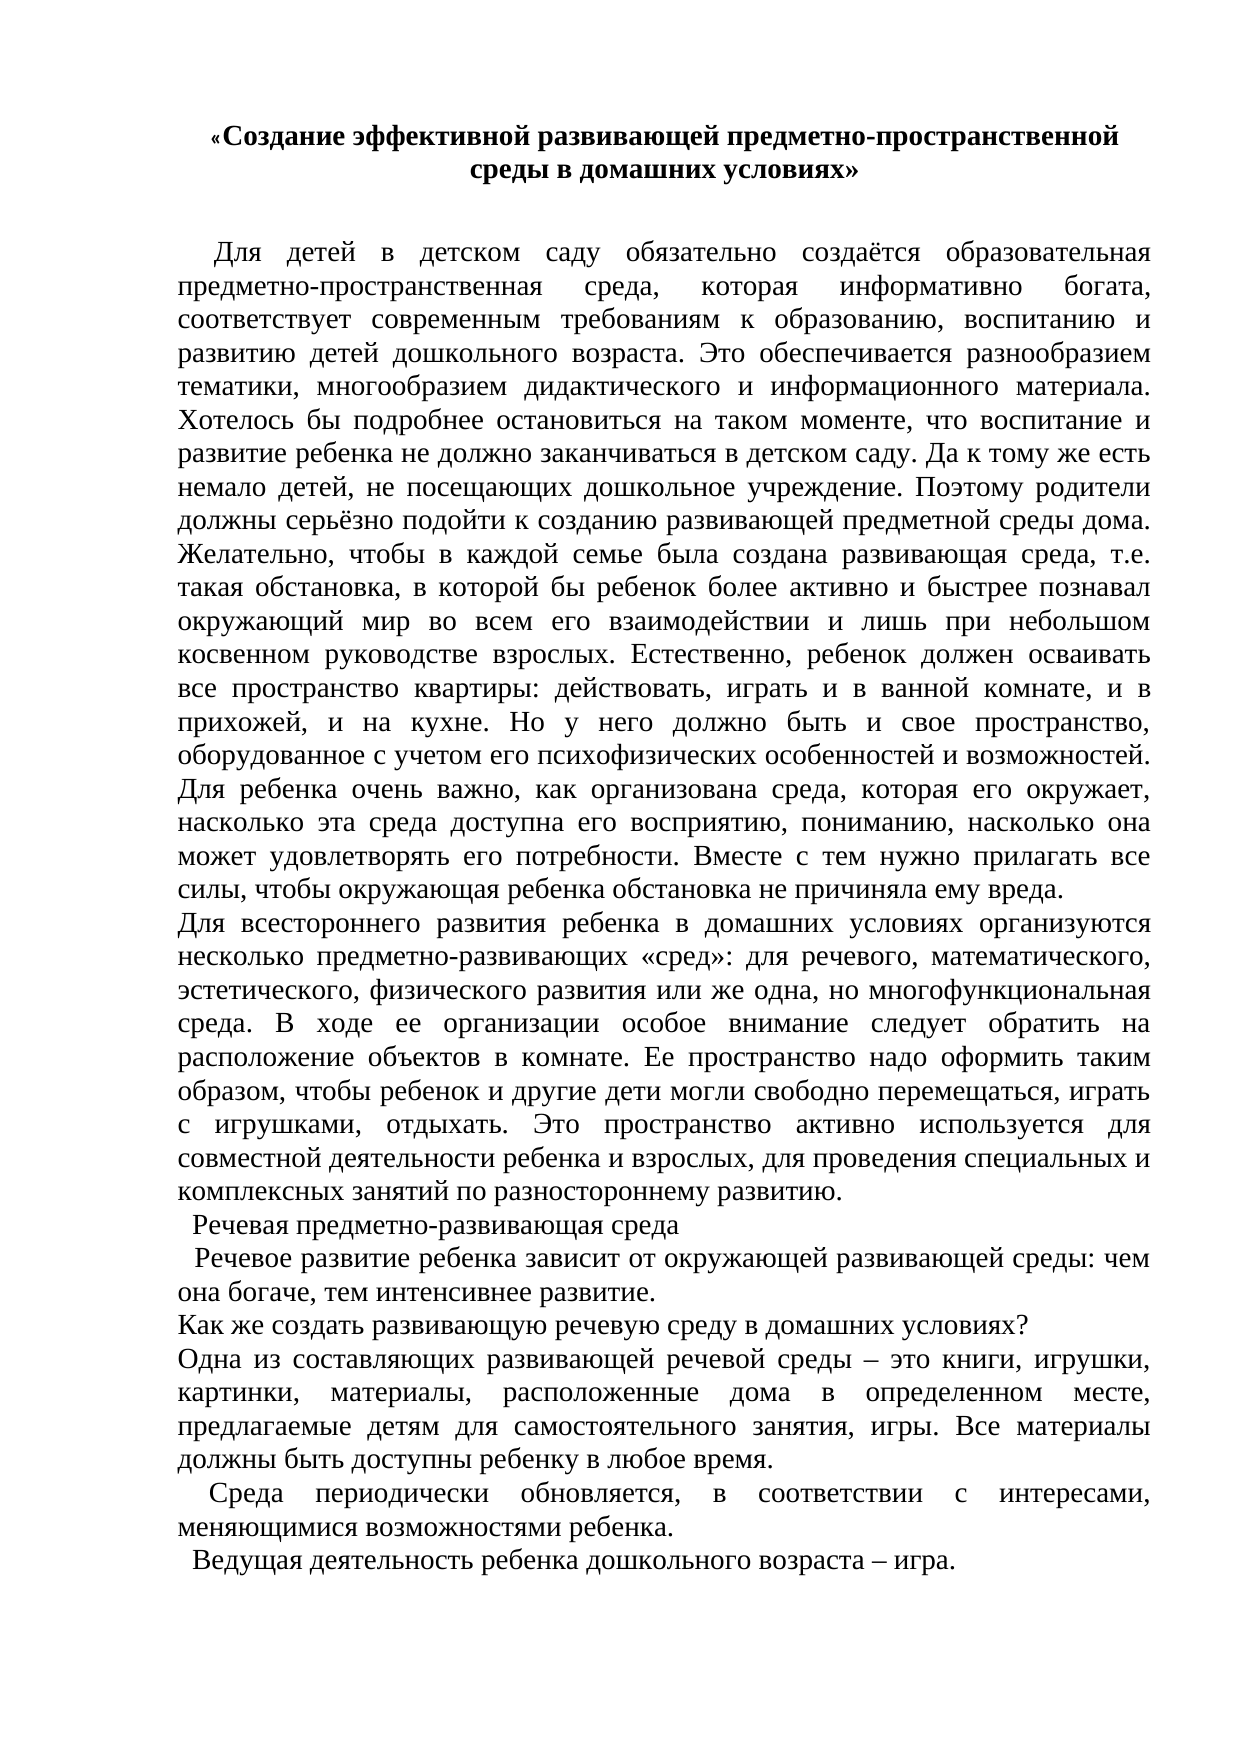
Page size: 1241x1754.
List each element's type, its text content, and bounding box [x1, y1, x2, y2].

text Речевая предметно-развивающая среда [177, 1207, 1152, 1240]
text Речевое развитие ребенка зависит от окружающей развивающей среды: чем она богаче, тем интенсивнее развитие. [177, 1240, 1152, 1307]
text Для всестороннего развития ребенка в домашних условиях организуются несколько предметно-развивающих «сред»: для речевого, математического, эстетического, физического развития или же одна, но многофункциональная среда. В ходе ее организации особое внимание следует обратить на расположение объектов в комнате. Ее пространство надо оформить таким образом, чтобы ребенок и другие дети могли свободно перемещаться, играть с игрушками, отдыхать. Это пространство активно используется для совместной деятельности ребенка и взрослых, для проведения специальных и комплексных занятий по разностороннему развитию. [177, 905, 1152, 1207]
text Одна из составляющих развивающей речевой среды – это книги, игрушки, картинки, материалы, расположенные дома в определенном месте, предлагаемые детям для самостоятельного занятия, игры. Все материалы должны быть доступны ребенку в любое время. [177, 1341, 1152, 1475]
text Для детей в детском саду обязательно создаётся образовательная предметно-пространственная среда, которая информативно богата, соответствует современным требованиям к образованию, воспитанию и развитию детей дошкольного возраста. Это обеспечивается разнообразием тематики, многообразием дидактического и информационного материала. Хотелось бы подробнее остановиться на таком моменте, что воспитание и развитие ребенка не должно заканчиваться в детском саду. Да к тому же есть немало детей, не посещающих дошкольное учреждение. Поэтому родители должны серьёзно подойти к созданию развивающей предметной среды дома. Желательно, чтобы в каждой семье была создана развивающая среда, т.е. такая обстановка, в которой бы ребенок более активно и быстрее познавал окружающий мир во всем его взаимодействии и лишь при небольшом косвенном руководстве взрослых. Естественно, ребенок должен осваивать все пространство квартиры: действовать, играть и в ванной комнате, и в прихожей, и на кухне. Но у него должно быть и свое пространство, оборудованное с учетом его психофизических особенностей и возможностей. Для ребенка очень важно, как организована среда, которая его окружает, насколько эта среда доступна его восприятию, пониманию, насколько она может удовлетворять его потребности. Вместе с тем нужно прилагать все силы, чтобы окружающая ребенка обстановка не причиняла ему вреда. [177, 234, 1152, 905]
text Как же создать развивающую речевую среду в домашних условиях? [177, 1307, 1152, 1341]
text Ведущая деятельность ребенка дошкольного возраста – игра. [177, 1542, 1152, 1576]
text «Создание эффективной развивающей предметно-пространственной среды в домашних условиях» [177, 118, 1152, 213]
text Среда периодически обновляется, в соответствии с интересами, меняющимися возможностями ребенка. [177, 1475, 1152, 1542]
